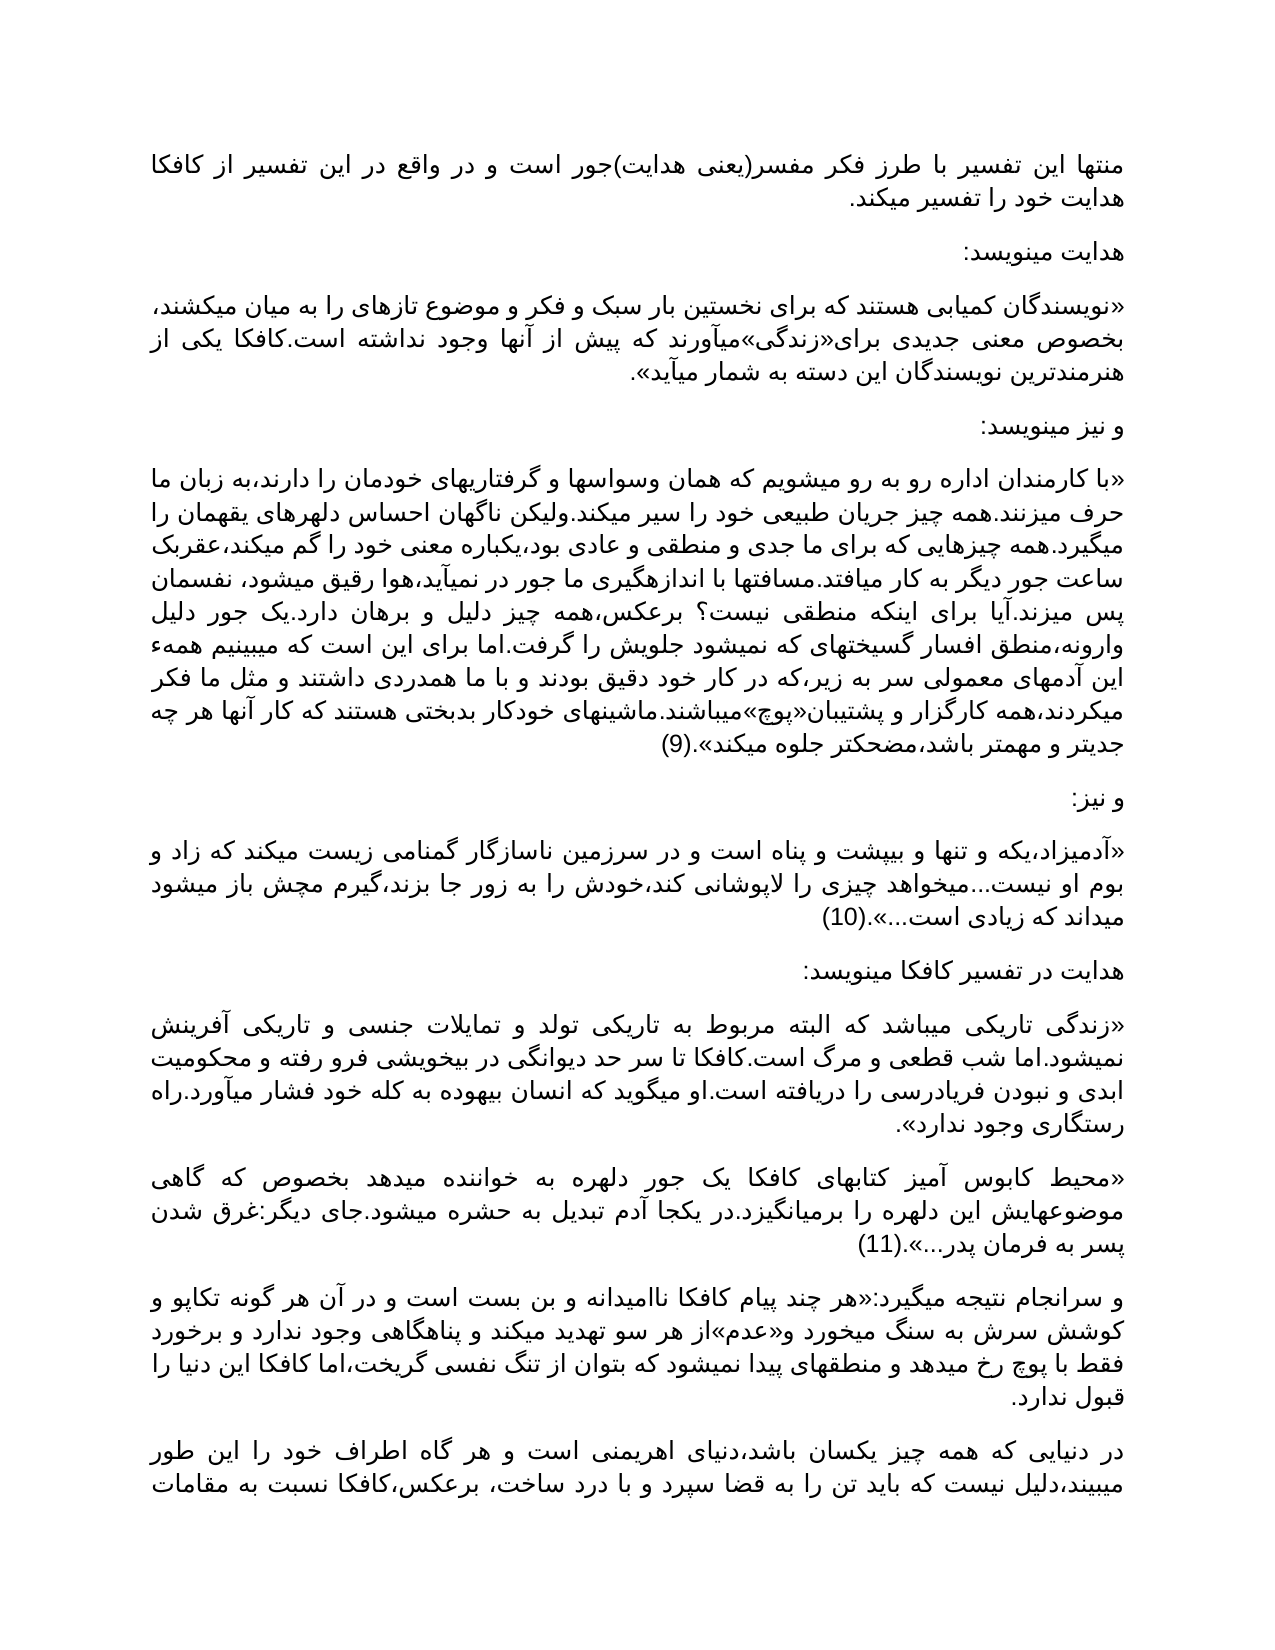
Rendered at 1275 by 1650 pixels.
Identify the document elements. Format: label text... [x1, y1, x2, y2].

text «آدمیزاد،یکه و تنها و بی‏پشت و پناه است و در سرزمین ناسازگار گمنامی زیست می‏کند که زاد و بوم او نیست...می‏خواهد چیزی را لاپوشانی کند،خودش را به زور جا بزند،گیرم مچش باز می‏شود می‏داند که‏ زیادی است...».(10) [150, 836, 1125, 931]
text «محیط کابوس آمیز کتابهای کافکا یک جور دلهره به‏ خواننده می‏دهد بخصوص که گاهی موضوع‏هایش این‏ دلهره را برمی‏انگیزد.در یکجا آدم تبدیل به حشره‏ می‏شود.جای دیگر:غرق شدن پسر به فرمان‏ پدر...».(11) [150, 1163, 1125, 1258]
text «نویسندگان کمیابی هستند که برای نخستین بار سبک و فکر و موضوع تازه‏ای را به میان می‏کشند، بخصوص معنی جدیدی برای«زندگی»می‏آورند که‏ پیش از آنها وجود نداشته است.کافکا یکی از هنرمندترین نویسندگان این دسته به شمار می‏آید». [150, 291, 1125, 386]
text و نیز می‏نویسد: [150, 411, 1125, 439]
text منتها این تفسیر با طرز فکر مفسر(یعنی هدایت)جور است و در واقع در این تفسیر از کافکا هدایت خود را تفسیر می‏کند. [150, 150, 1125, 212]
text «با کارمندان اداره رو به رو می‏شویم که همان‏ وسواس‏ها و گرفتاریهای خودمان را دارند،به زبان ما حرف می‏زنند.همه چیز جریان طبیعی خود را سیر می‏کند.ولیکن ناگهان احساس دلهره‏ای یقه‏مان را می‏گیرد.همه چیزهایی که برای ما جدی و منطقی و عادی بود،یکباره معنی خود را گم می‏کند،عقربک‏ ساعت جور دیگر به کار می‏افتد.مسافت‏ها با اندازه‏گیری ما جور در نمی‏آید،هوا رقیق می‏شود، نفسمان پس می‏زند.آیا برای اینکه منطقی نیست؟ برعکس،همه چیز دلیل و برهان دارد.یک جور دلیل‏ وارونه،منطق افسار گسیخته‏ای که نمی‏شود جلویش را گرفت.اما برای این است که می‏بینیم همهء این آدمهای‏ معمولی سر به زیر،که در کار خود دقیق بودند و با ما همدردی داشتند و مثل ما فکر می‏کردند،همه کارگزار و پشتیبان«پوچ»می‏باشند.ماشینهای خودکار بدبختی هستند که کار آنها هر چه جدی‏تر و مهم‏تر باشد،مضحک‏تر جلوه می‏کند».(9) [150, 464, 1125, 757]
text و سرانجام نتیجه می‏گیرد:«هر چند پیام کافکا ناامیدانه و بن بست است و در آن هر گونه تکاپو و کوشش سرش به سنگ می‏خورد و«عدم»از هر سو تهدید می‏کند و پناهگاهی وجود ندارد و برخورد فقط با پوچ رخ می‏دهد و منطقه‏ای پیدا نمی‏شود که بتوان از تنگ نفسی گریخت،اما کافکا این دنیا را قبول ندارد. [150, 1283, 1125, 1411]
text هدایت می‏نویسد: [150, 237, 1125, 266]
text هدایت در تفسیر کافکا می‏نویسد: [150, 956, 1125, 985]
text «زندگی تاریکی می‏باشد که البته مربوط به تاریکی‏ تولد و تمایلات جنسی و تاریکی آفرینش نمی‏شود.اما شب قطعی و مرگ است.کافکا تا سر حد دیوانگی‏ در بی‏خویشی فرو رفته و محکومیت ابدی و نبودن‏ فریادرسی را دریافته است.او می‏گوید که انسان‏ بیهوده به کله خود فشار می‏آورد.راه رستگاری وجود ندارد». [150, 1010, 1125, 1138]
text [150, 1436, 1125, 1498]
text و نیز: [150, 782, 1125, 811]
